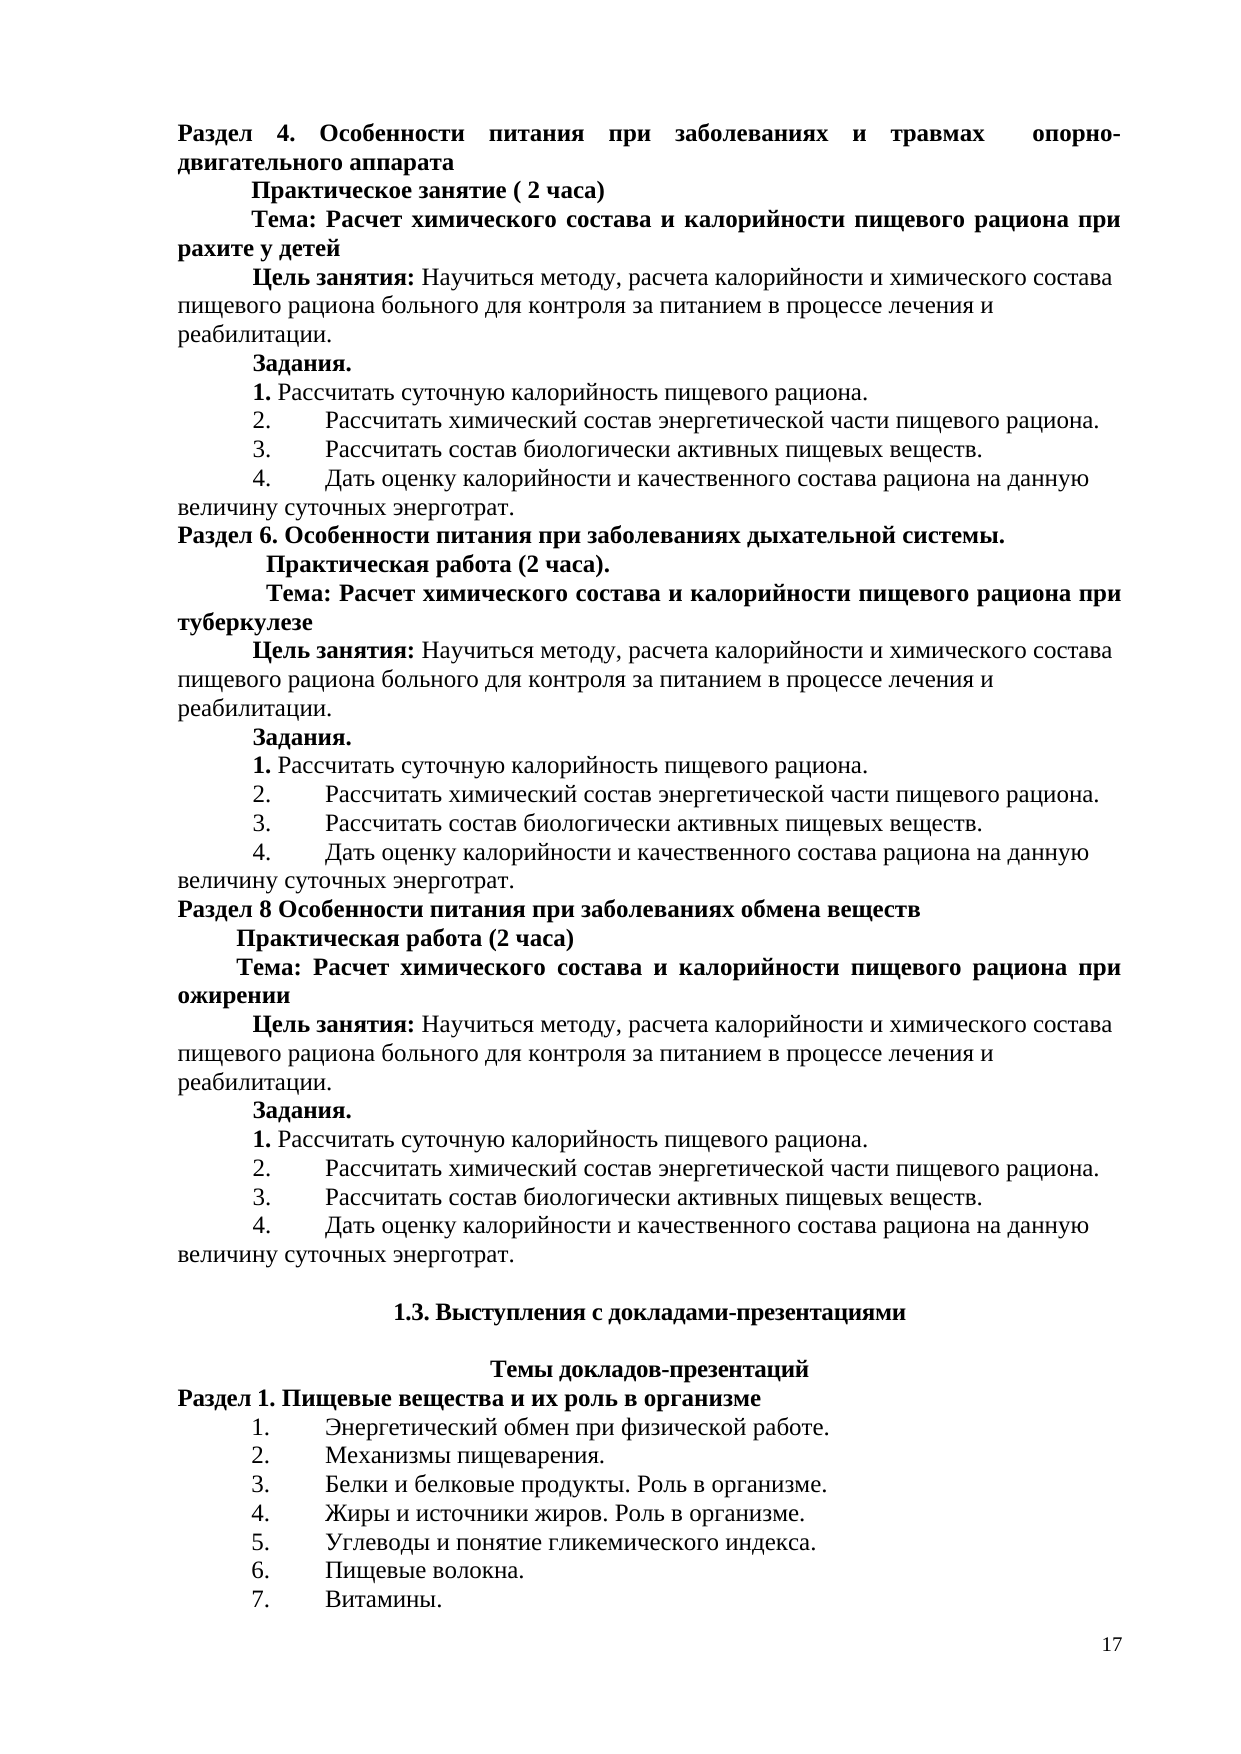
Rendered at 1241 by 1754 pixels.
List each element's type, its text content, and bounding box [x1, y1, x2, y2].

text 1.3. Выступления с докладами-презентациями [177, 1297, 1122, 1326]
text 1. Рассчитать суточную калорийность пищевого рациона. [177, 751, 1122, 779]
text Цель занятия: Научиться методу, расчета калорийности и химического состава пищевого рациона больного для контроля за питанием в процессе лечения и реабилитации. [177, 636, 1122, 722]
text Практическая работа (2 часа). [177, 549, 1122, 578]
text Раздел 6. Особенности питания при заболеваниях дыхательной системы. [177, 521, 1122, 549]
text 5. Углеводы и понятие гликемического индекса. [177, 1527, 1122, 1556]
text 2. Механизмы пищеварения. [177, 1441, 1122, 1469]
text Цель занятия: Научиться методу, расчета калорийности и химического состава пищевого рациона больного для контроля за питанием в процессе лечения и реабилитации. [177, 262, 1122, 348]
text Тема: Расчет химического состава и калорийности пищевого рациона при рахите у детей [177, 204, 1122, 262]
text 2. Рассчитать химический состав энергетической части пищевого рациона. [177, 406, 1122, 434]
text 3. Рассчитать состав биологически активных пищевых веществ. [177, 434, 1122, 463]
text Цель занятия: Научиться методу, расчета калорийности и химического состава пищевого рациона больного для контроля за питанием в процессе лечения и реабилитации. [177, 1009, 1122, 1096]
text 1. Рассчитать суточную калорийность пищевого рациона. [177, 377, 1122, 406]
text 4. Дать оценку калорийности и качественного состава рациона на данную величину суточных энерготрат. [177, 837, 1122, 894]
text 6. Пищевые волокна. [177, 1556, 1122, 1584]
text Задания. [177, 1096, 1122, 1124]
text Темы докладов-презентаций [177, 1354, 1122, 1383]
text Практическое занятие ( 2 часа) [177, 176, 1122, 204]
text Задания. [177, 722, 1122, 751]
text 7. Витамины. [177, 1584, 1122, 1613]
text Раздел 4. Особенности питания при заболеваниях и травмах опорно-двигательного аппарата [177, 118, 1122, 176]
text Раздел 1. Пищевые вещества и их роль в организме [177, 1383, 1122, 1412]
text 3. Рассчитать состав биологически активных пищевых веществ. [177, 1182, 1122, 1211]
text 4. Жиры и источники жиров. Роль в организме. [177, 1498, 1122, 1527]
text 2. Рассчитать химический состав энергетической части пищевого рациона. [177, 1153, 1122, 1182]
text Тема: Расчет химического состава и калорийности пищевого рациона при туберкулезе [177, 578, 1122, 636]
text 1. Энергетический обмен при физической работе. [177, 1412, 1122, 1441]
text 4. Дать оценку калорийности и качественного состава рациона на данную величину суточных энерготрат. [177, 463, 1122, 521]
text 2. Рассчитать химический состав энергетической части пищевого рациона. [177, 779, 1122, 808]
text 4. Дать оценку калорийности и качественного состава рациона на данную величину суточных энерготрат. [177, 1211, 1122, 1268]
text Тема: Расчет химического состава и калорийности пищевого рациона при ожирении [177, 952, 1122, 1009]
text 3. Рассчитать состав биологически активных пищевых веществ. [177, 808, 1122, 837]
text Задания. [177, 348, 1122, 377]
text 1. Рассчитать суточную калорийность пищевого рациона. [177, 1124, 1122, 1153]
text Практическая работа (2 часа) [177, 923, 1122, 952]
text 3. Белки и белковые продукты. Роль в организме. [177, 1469, 1122, 1498]
text Раздел 8 Особенности питания при заболеваниях обмена веществ [177, 894, 1122, 923]
